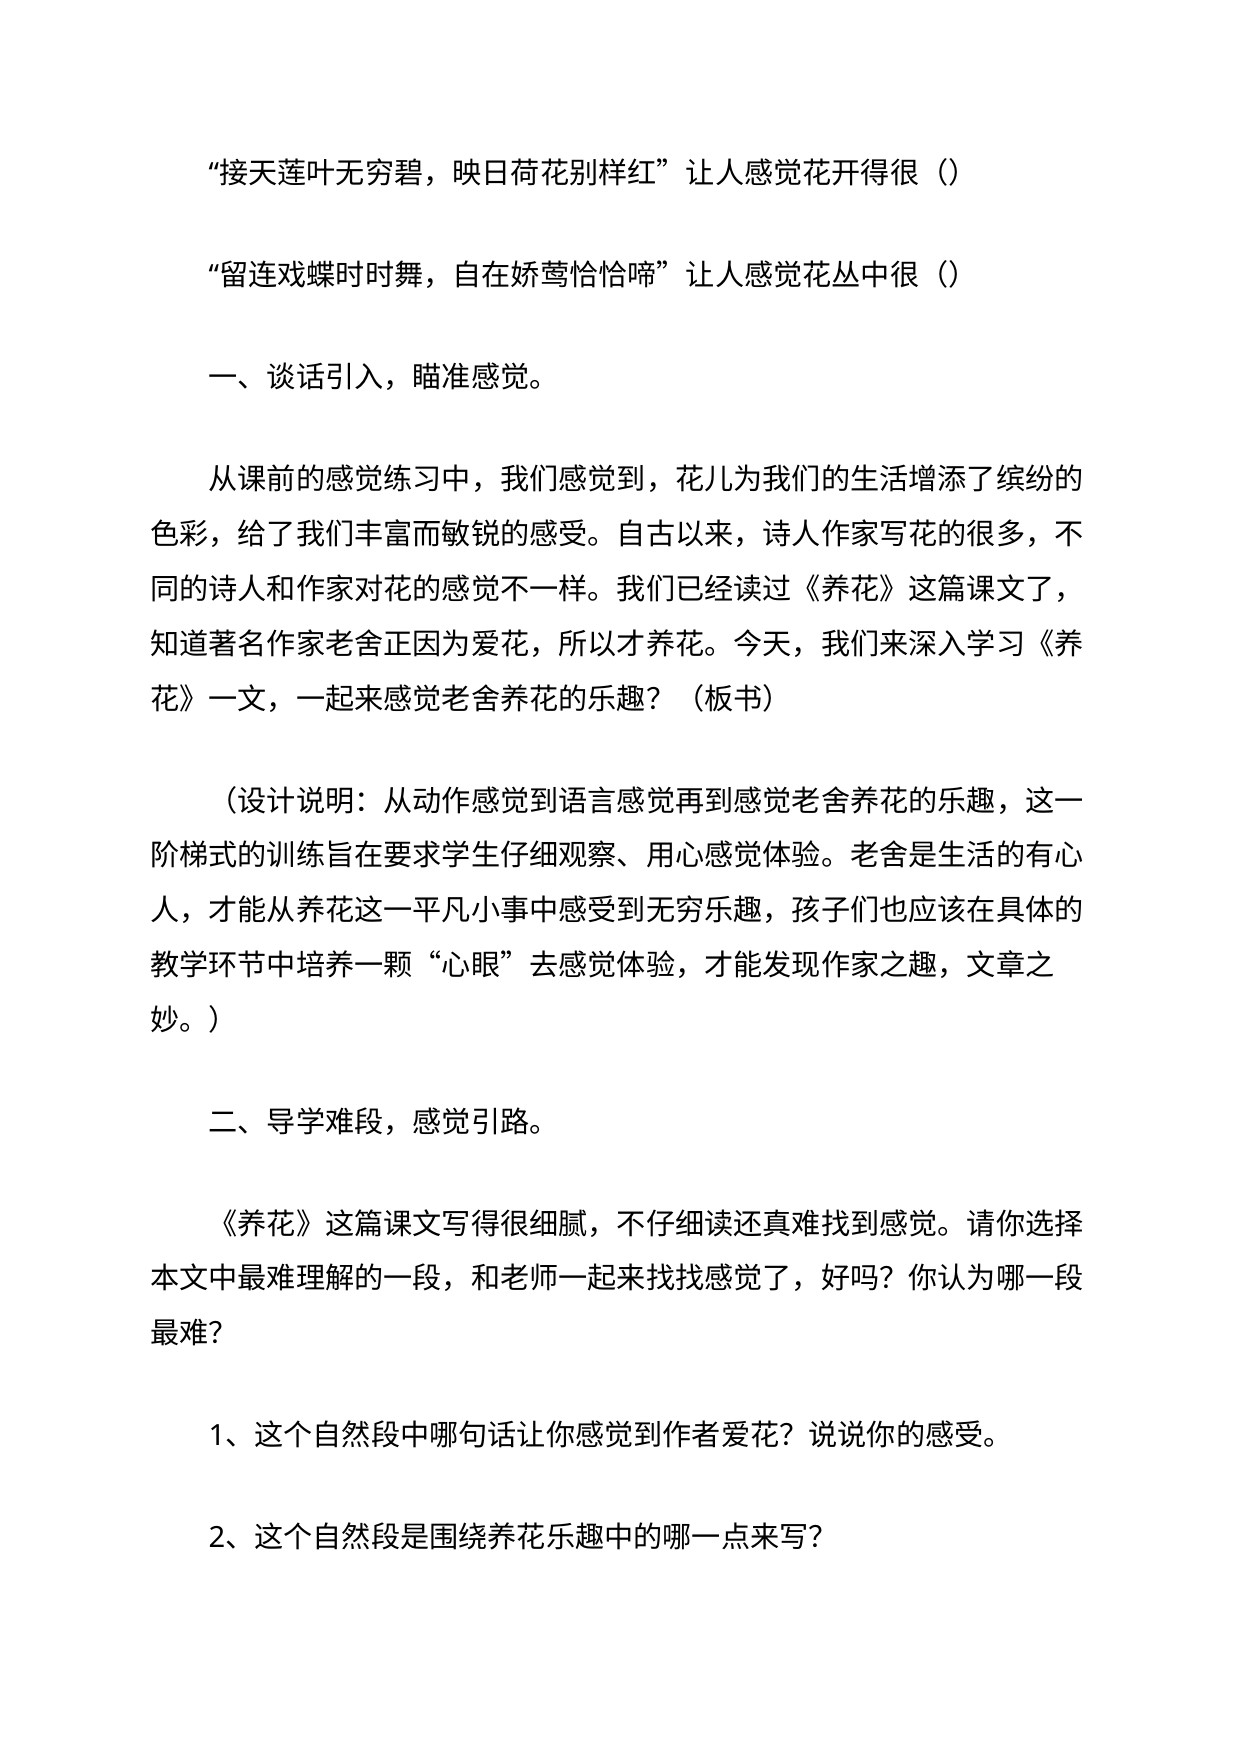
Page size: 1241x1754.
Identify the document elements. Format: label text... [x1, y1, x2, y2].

text 从课前的感觉练习中，我们感觉到，花儿为我们的生活增添了缤纷的色彩，给了我们丰富而敏锐的感受。自古以来，诗人作家写花的很多，不同的诗人和作家对花的感觉不一样。我们已经读过《养花》这篇课文了，知道著名作家老舍正因为爱花，所以才养花。今天，我们来深入学习《养花》一文，一起来感觉老舍养花的乐趣？（板书） [150, 456, 1090, 718]
text （设计说明：从动作感觉到语言感觉再到感觉老舍养花的乐趣，这一阶梯式的训练旨在要求学生仔细观察、用心感觉体验。老舍是生活的有心人，才能从养花这一平凡小事中感受到无穷乐趣，孩子们也应该在具体的教学环节中培养一颗“心眼”去感觉体验，才能发现作家之趣，文章之妙。） [150, 777, 1090, 1039]
text 2、这个自然段是围绕养花乐趣中的哪一点来写？ [150, 1514, 1090, 1556]
text 《养花》这篇课文写得很细腻，不仔细读还真难找到感觉。请你选择本文中最难理解的一段，和老师一起来找找感觉了，好吗？你认为哪一段最难？ [150, 1200, 1090, 1352]
text “接天莲叶无穷碧，映日荷花别样红”让人感觉花开得很（） [150, 150, 1090, 192]
text 1、这个自然段中哪句话让你感觉到作者爱花？说说你的感受。 [150, 1412, 1090, 1454]
text 一、谈话引入，瞄准感觉。 [150, 354, 1090, 396]
text “留连戏蝶时时舞，自在娇莺恰恰啼”让人感觉花丛中很（） [150, 252, 1090, 294]
text 二、导学难段，感觉引路。 [150, 1098, 1090, 1141]
